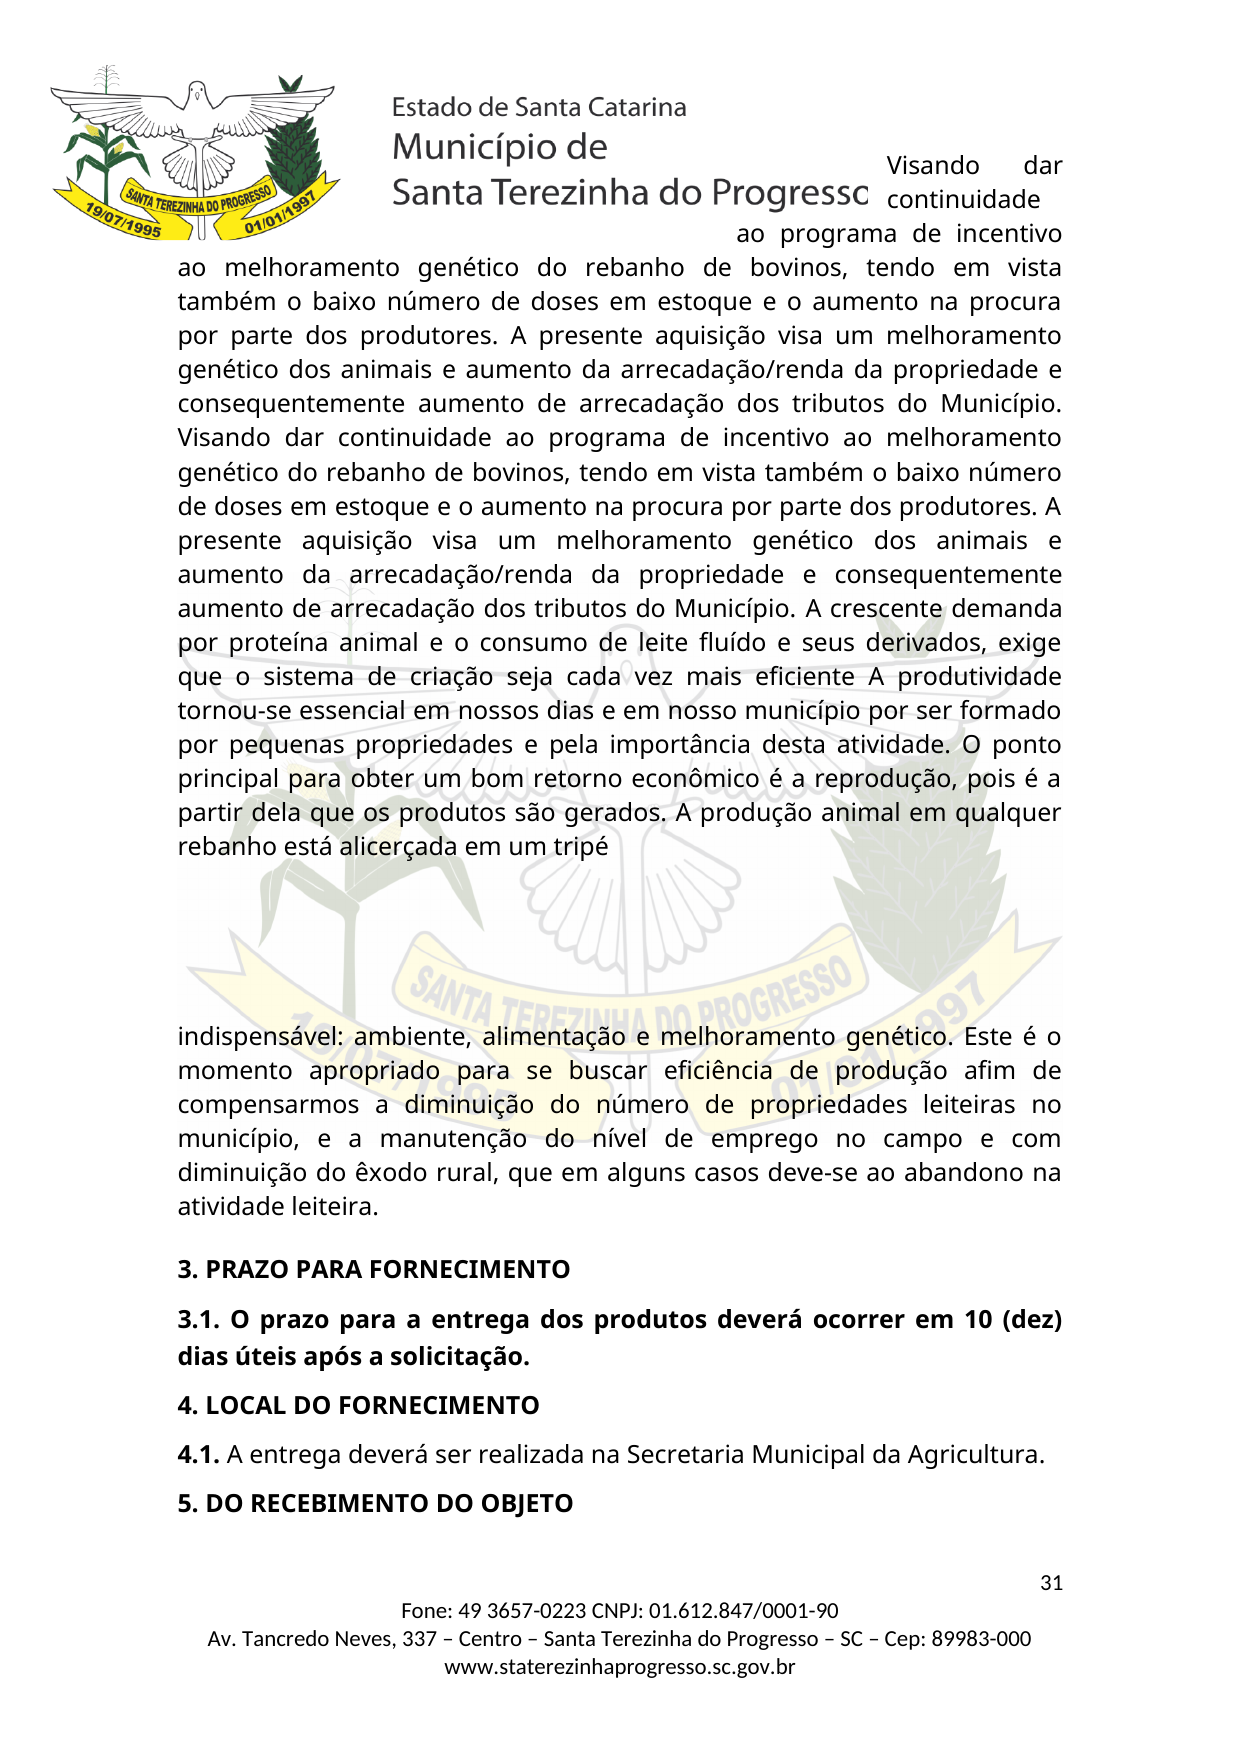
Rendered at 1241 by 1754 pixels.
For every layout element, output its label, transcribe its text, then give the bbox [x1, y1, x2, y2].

text 3.1. O prazo para a entrega dos produtos deverá ocorrer em 10 (dez) dias úteis após a solicitação. [177, 1301, 1063, 1372]
text 5. DO RECEBIMENTO DO OBJETO [177, 1486, 1063, 1520]
picture [177, 863, 1063, 1018]
text 4.1. A entrega deverá ser realizada na Secretaria Municipal da Agricultura. [177, 1437, 1063, 1471]
picture [49, 64, 867, 240]
text 3. PRAZO PARA FORNECIMENTO [177, 1252, 1063, 1286]
text 4. LOCAL DO FORNECIMENTO [177, 1387, 1063, 1421]
text indispensável: ambiente, alimentação e melhoramento genético. Este é o momento apropriado para se buscar eficiência de produção afim de compensarmos a diminuição do número de propriedades leiteiras no município, e a manutenção do nível de emprego no campo e com diminuição do êxodo rural, que em alguns casos deve-se ao abandono na atividade leiteira. [177, 1018, 1063, 1223]
text Visando dar continuidade ao programa de incentivo ao melhoramento genético do rebanho de bovinos, tendo em vista também o baixo número de doses em estoque e o aumento na procura por parte dos produtores. A presente aquisição visa um melhoramento genético dos animais e aumento da arrecadação/renda da propriedade e consequentemente aumento de arrecadação dos tributos do Município. Visando dar continuidade ao programa de incentivo ao melhoramento genético do rebanho de bovinos, tendo em vista também o baixo número de doses em estoque e o aumento na procura por parte dos produtores. A presente aquisição visa um melhoramento genético dos animais e aumento da arrecadação/renda da propriedade e consequentemente aumento de arrecadação dos tributos do Município. A crescente demanda por proteína animal e o consumo de leite fluído e seus derivados, exige que o sistema de criação seja cada vez mais eficiente A produtividade tornou-se essencial em nossos dias e em nosso município por ser formado por pequenas propriedades e pela importância desta atividade. O ponto principal para obter um bom retorno econômico é a reprodução, pois é a partir dela que os produtos são gerados. A produção animal em qualquer rebanho está alicerçada em um tripé [177, 148, 1063, 863]
